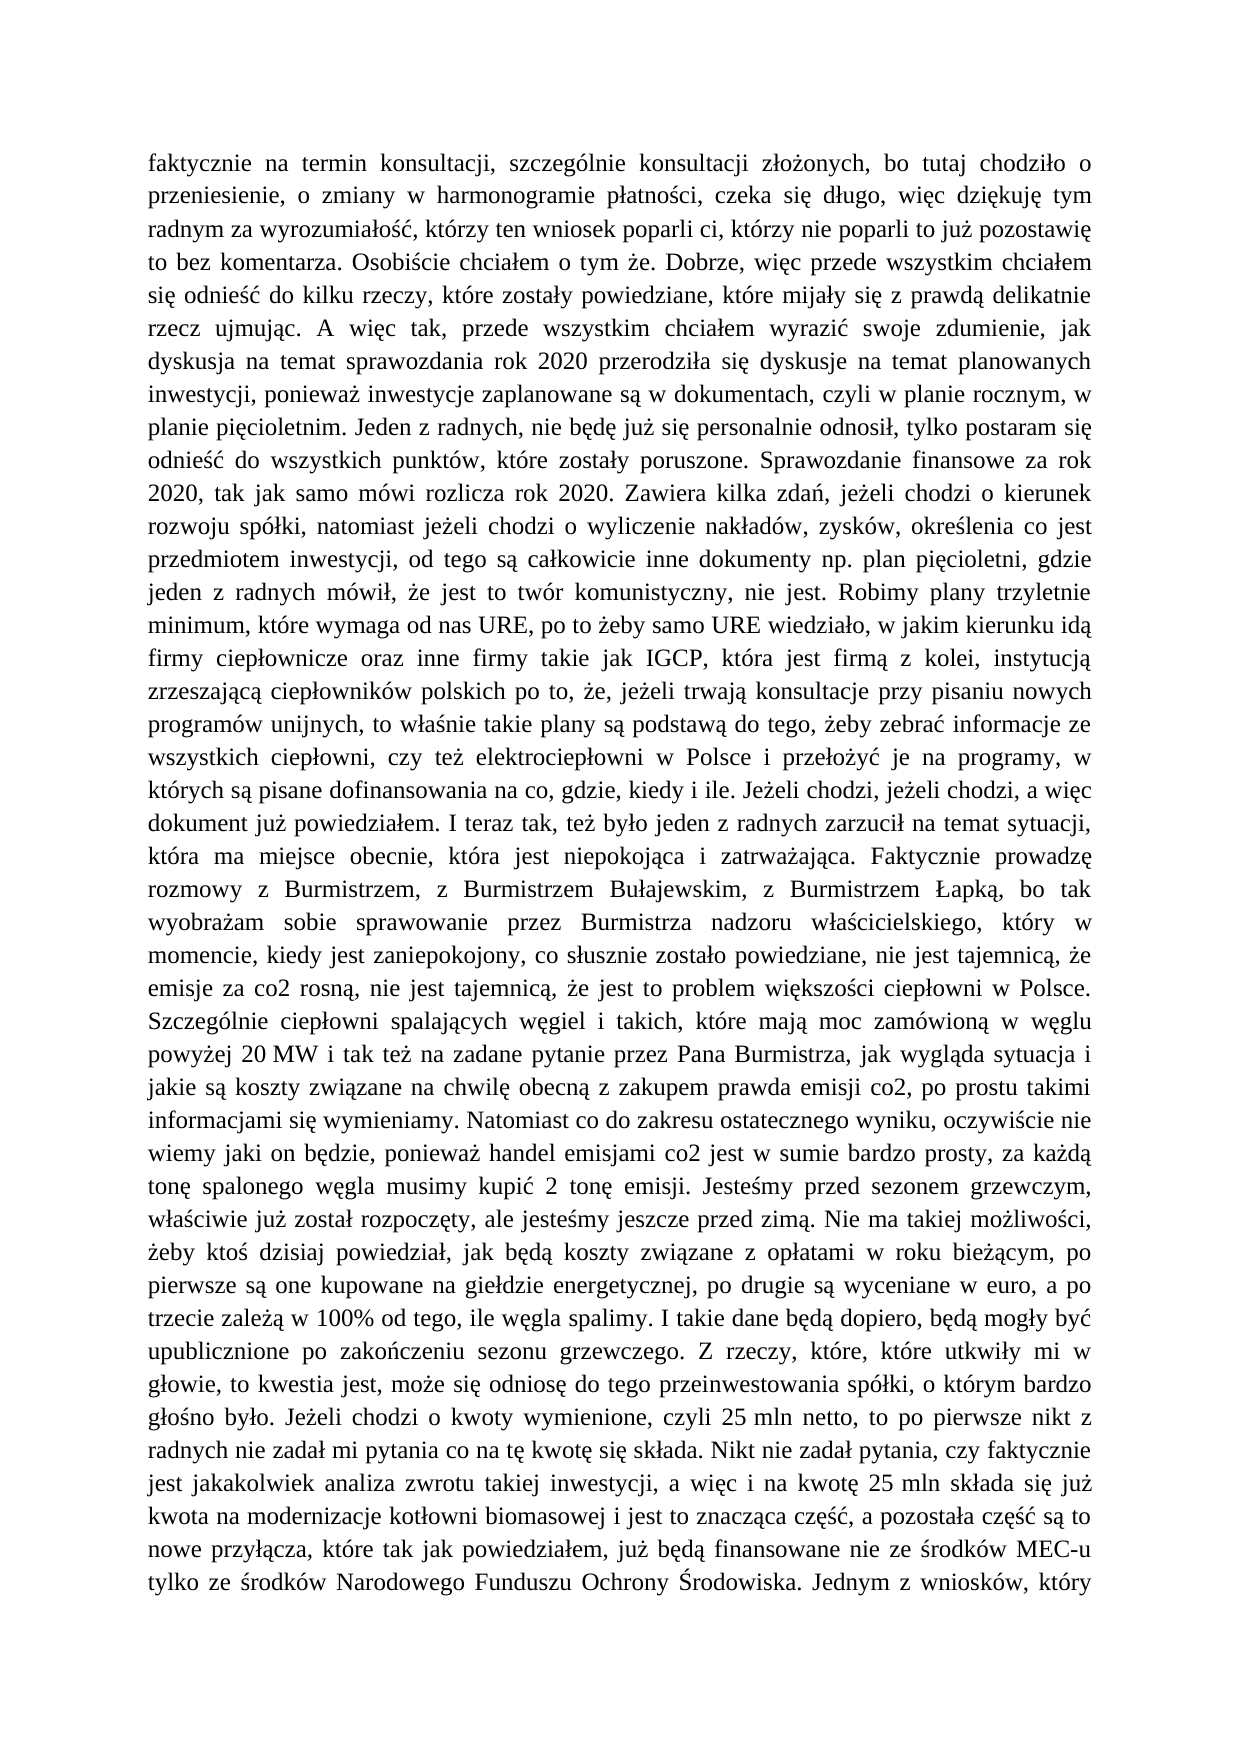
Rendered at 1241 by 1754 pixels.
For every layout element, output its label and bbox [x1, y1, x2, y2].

subtitle [148, 148, 1093, 1596]
